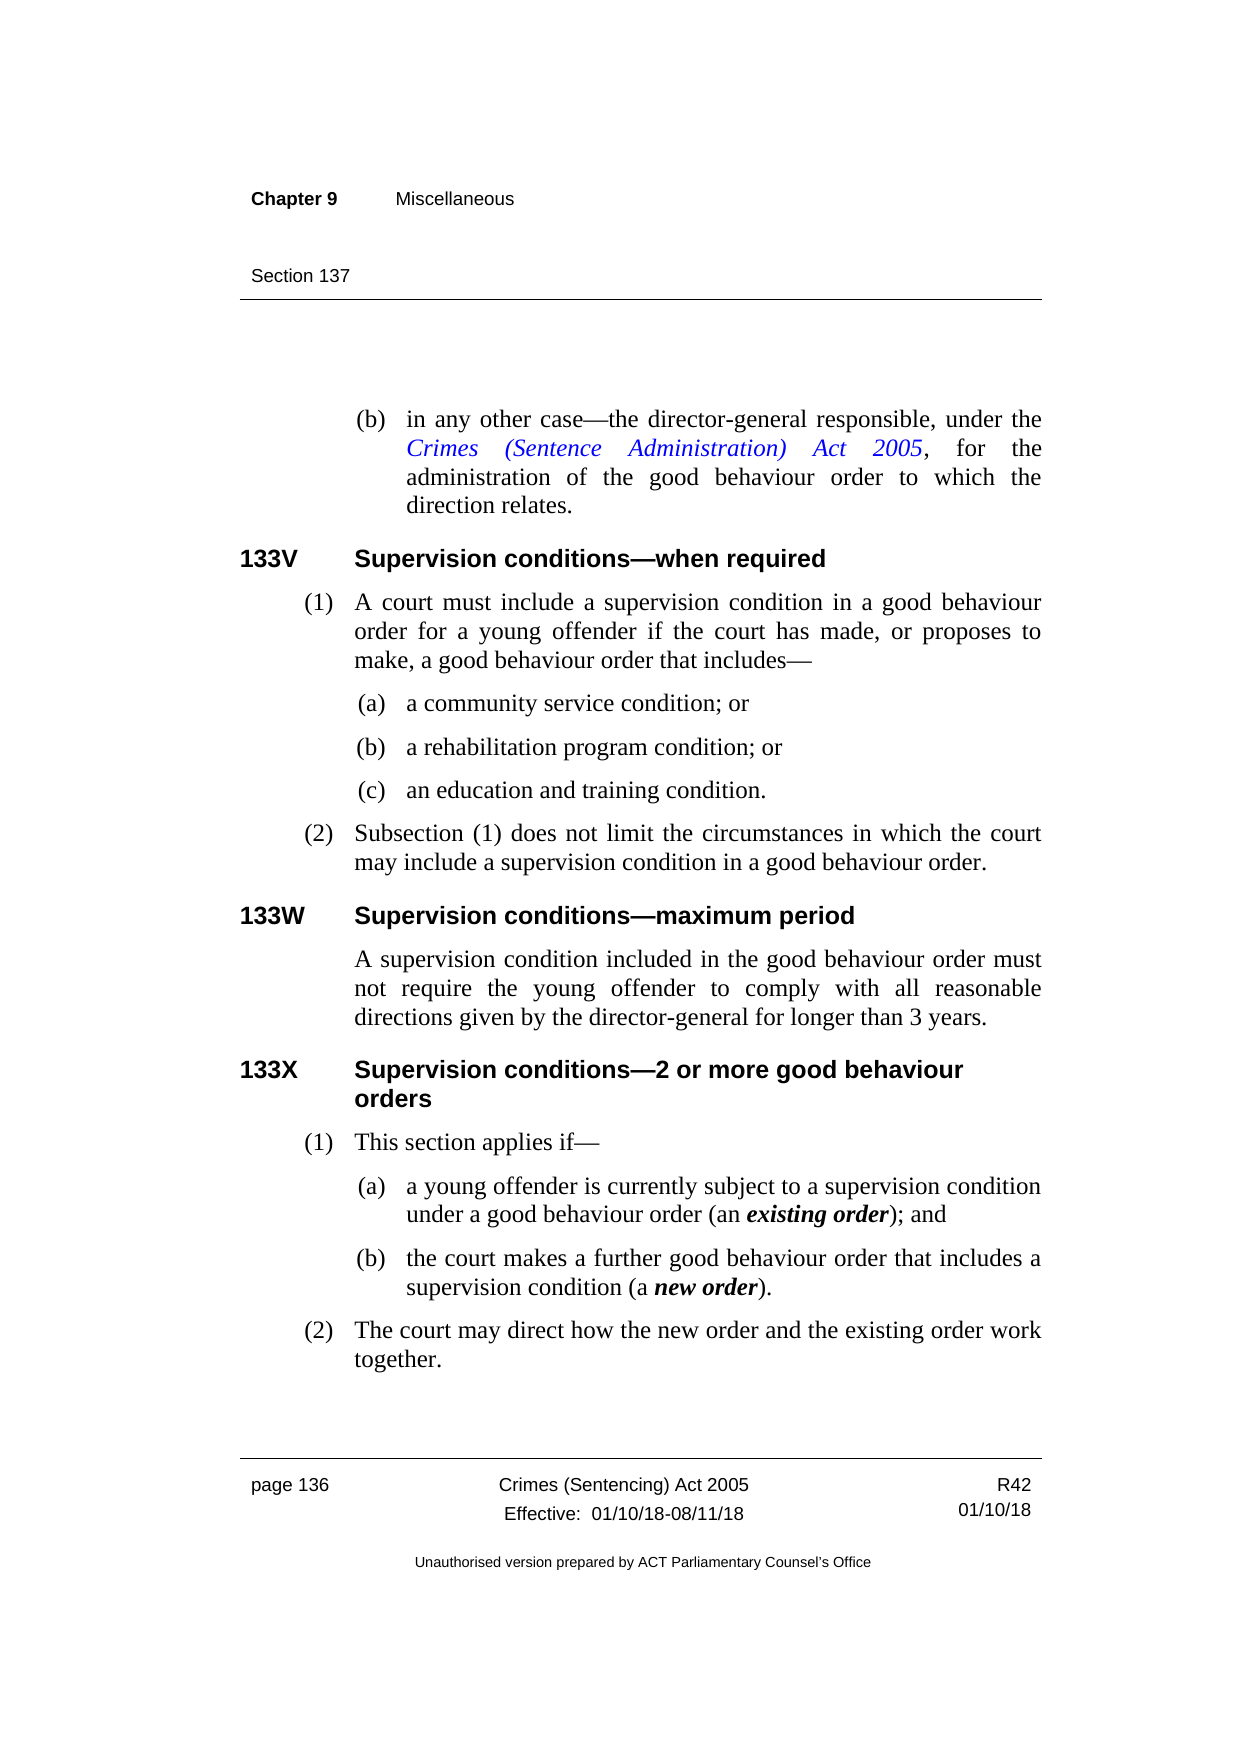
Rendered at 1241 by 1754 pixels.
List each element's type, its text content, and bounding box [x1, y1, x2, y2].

text (a) a community service condition; or [239, 688, 1042, 717]
text (b) the court makes a further good behaviour order that includes a supervision condition (a new order). [239, 1243, 1042, 1300]
text (a) a young offender is currently subject to a supervision condition under a good behaviour order (an existing order); and [239, 1171, 1042, 1228]
text (b) in any other case—the director-general responsible, under the Crimes (Sentence Administration) Act 2005, for the administration of the good behaviour order to which the direction relates. [239, 404, 1042, 519]
text 133W Supervision conditions—maximum period [239, 901, 1042, 929]
text (1) A court must include a supervision condition in a good behaviour order for a young offender if the court has made, or proposes to make, a good behaviour order that includes— [239, 587, 1042, 674]
text 133V Supervision conditions—when required [239, 544, 1042, 573]
text (2) The court may direct how the new order and the existing order work together. [239, 1315, 1042, 1372]
text (b) a rehabilitation program condition; or [239, 732, 1042, 760]
text 133X Supervision conditions—2 or more good behaviour orders [239, 1055, 1042, 1113]
text (1) This section applies if— [239, 1127, 1042, 1156]
text (2) Subsection (1) does not limit the circumstances in which the court may include a supervision condition in a good behaviour order. [239, 818, 1042, 876]
text A supervision condition included in the good behaviour order must not require the young offender to comply with all reasonable directions given by the director-general for longer than 3 years. [354, 944, 1042, 1030]
text (c) an education and training condition. [239, 775, 1042, 804]
